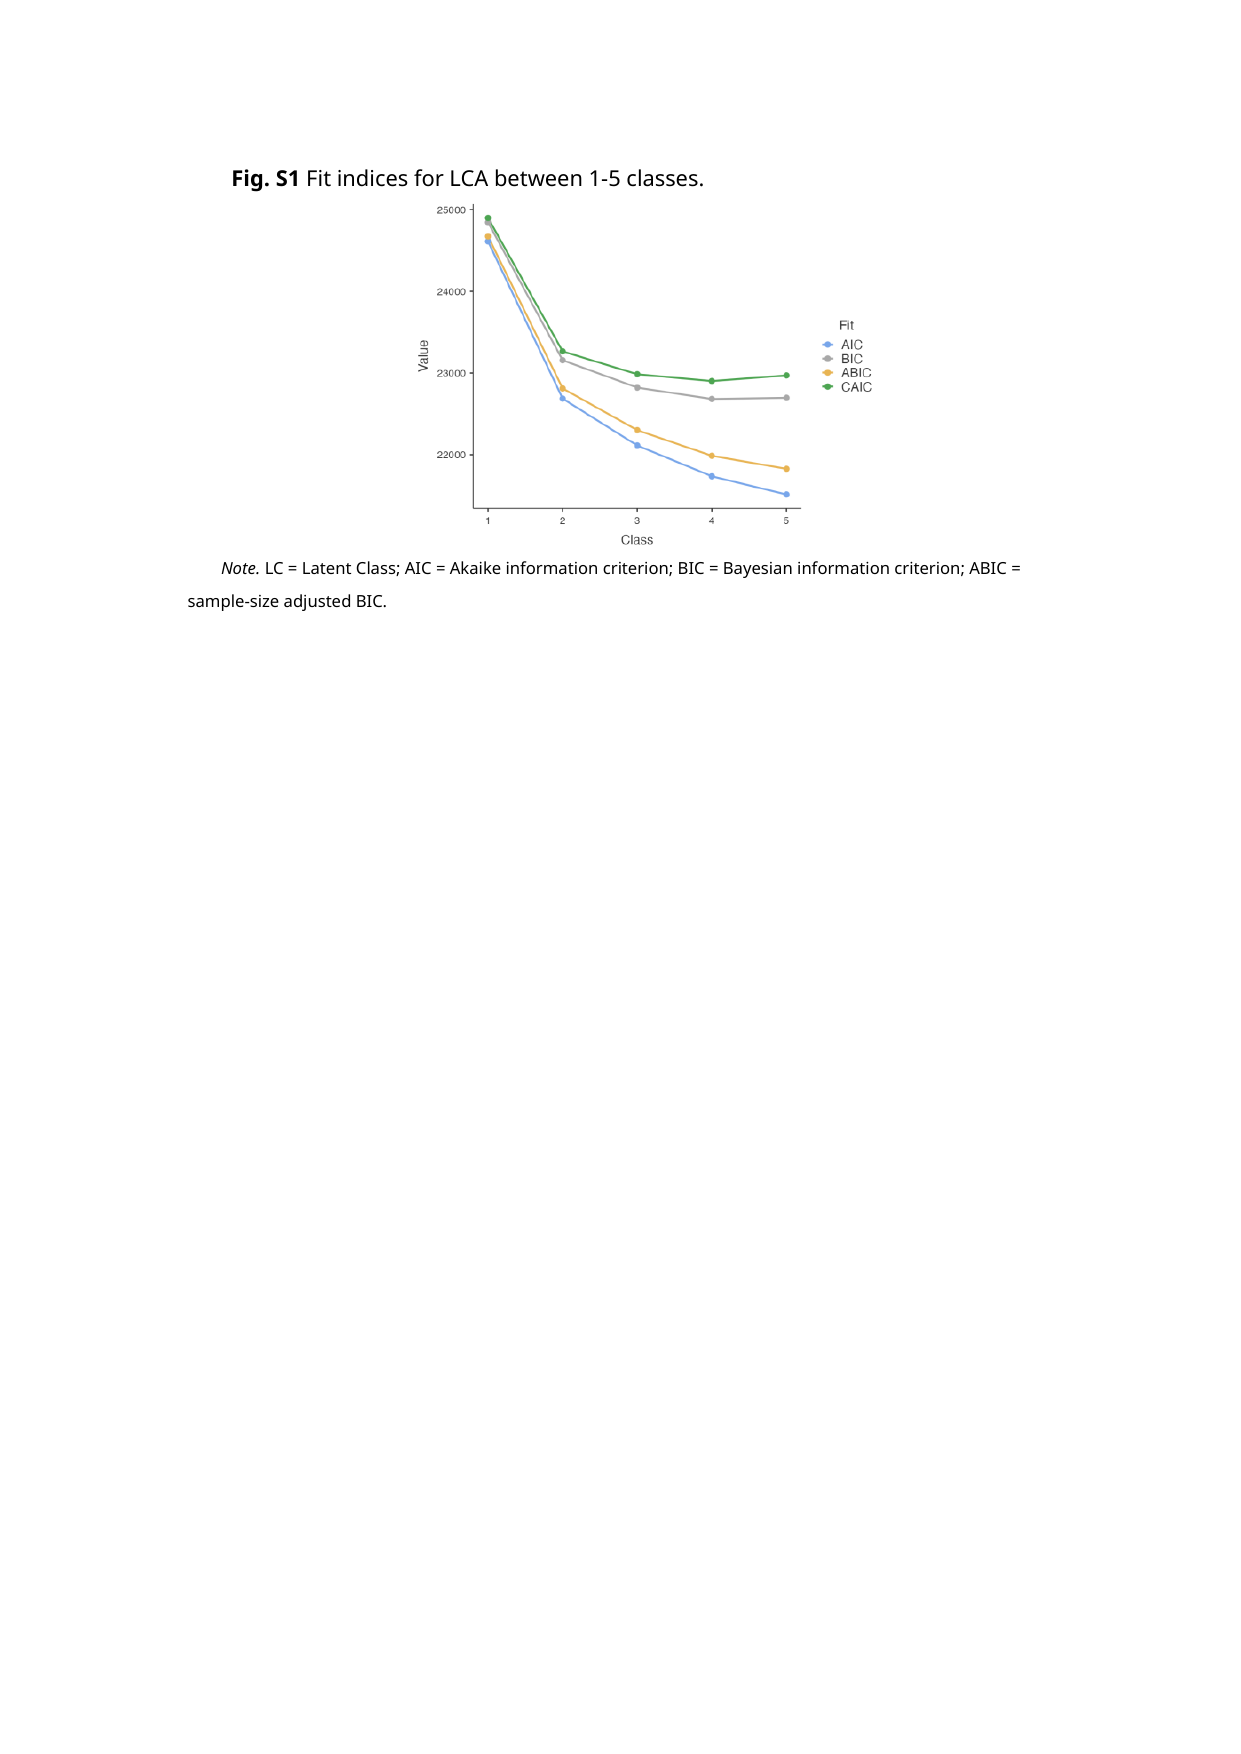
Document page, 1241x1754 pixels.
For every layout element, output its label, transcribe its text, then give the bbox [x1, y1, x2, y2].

text Fig. S1 Fit indices for LCA between 1-5 classes. [187, 162, 1053, 194]
picture [397, 194, 887, 552]
text Note. LC = Latent Class; AIC = Akaike information criterion; BIC = Bayesian information criterion; ABIC = sample-size adjusted BIC. [187, 552, 1053, 617]
